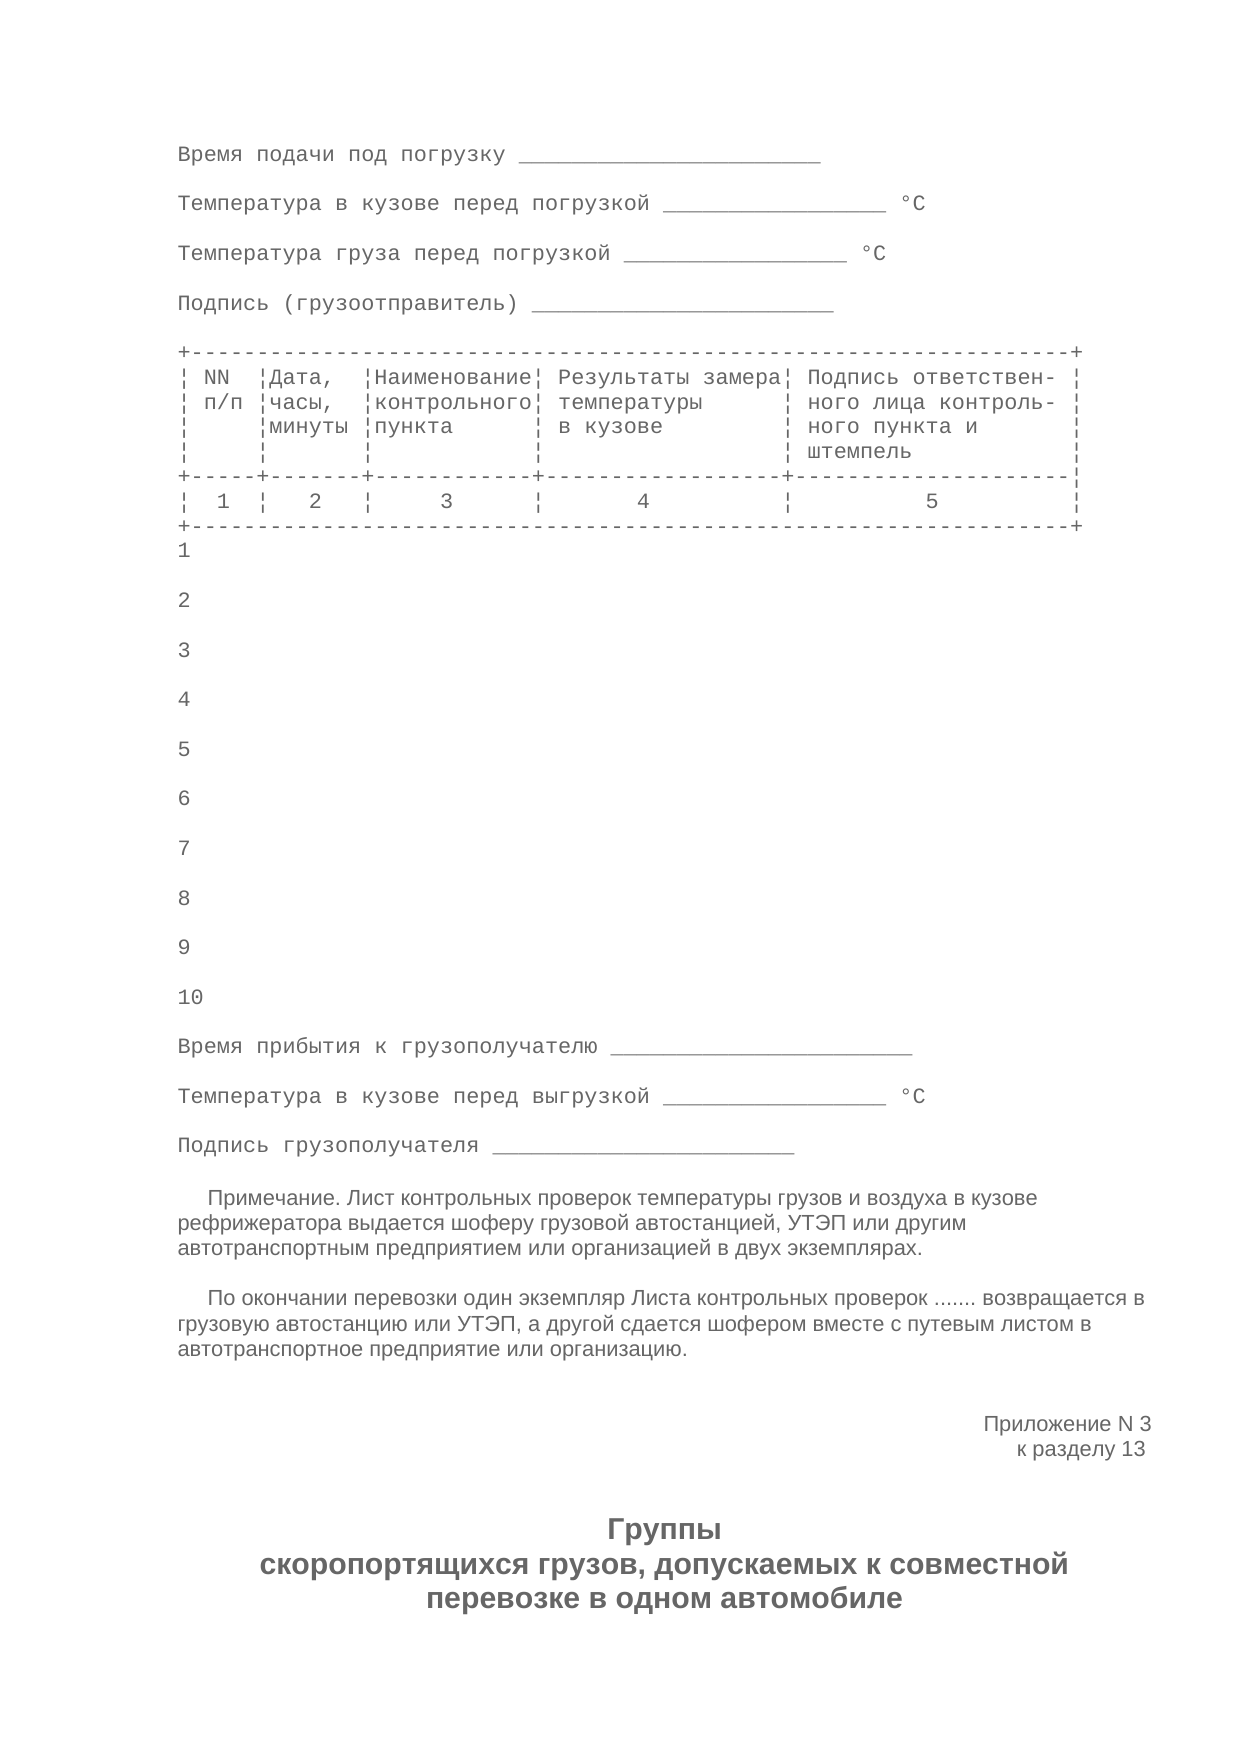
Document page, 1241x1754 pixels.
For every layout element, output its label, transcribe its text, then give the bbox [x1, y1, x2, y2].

text Примечание. Лист контрольных проверок температуры грузов и воздуха в кузове рефрижератора выдается шоферу грузовой автостанцией, УТЭП или другим автотранспортным предприятием или организацией в двух экземплярах. [177, 1184, 1152, 1285]
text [177, 118, 1152, 1159]
text По окончании перевозки один экземпляр Листа контрольных проверок ....... возвращается в грузовую автостанцию или УТЭП, а другой сдается шофером вместе с путевым листом в автотранспортное предприятие или организацию. [177, 1285, 1152, 1361]
text Приложение N 3 к разделу 13 [177, 1411, 1152, 1461]
text Группы скоропортящихся грузов, допускаемых к совместной перевозке в одном автомобиле [177, 1511, 1152, 1615]
